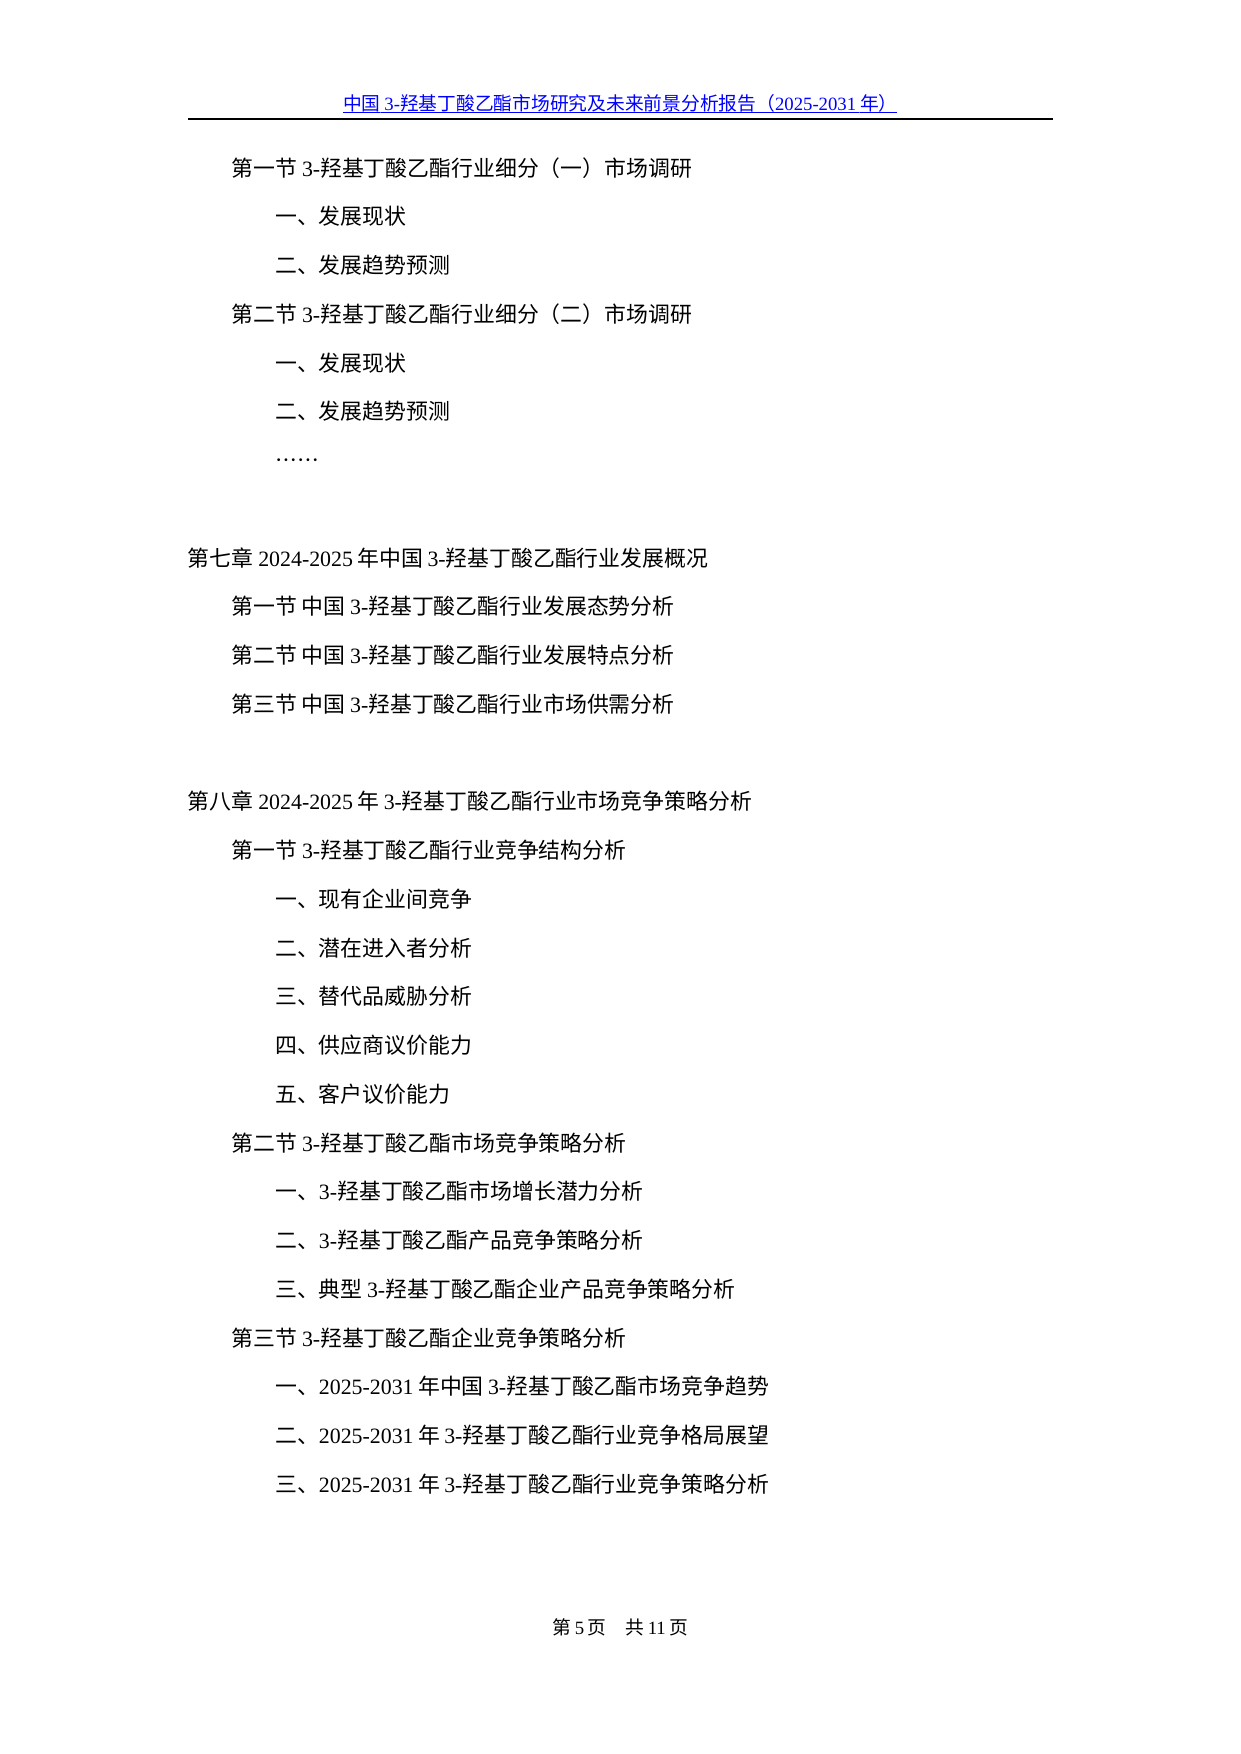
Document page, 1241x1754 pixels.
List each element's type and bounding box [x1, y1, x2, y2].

text [187, 150, 1053, 1499]
